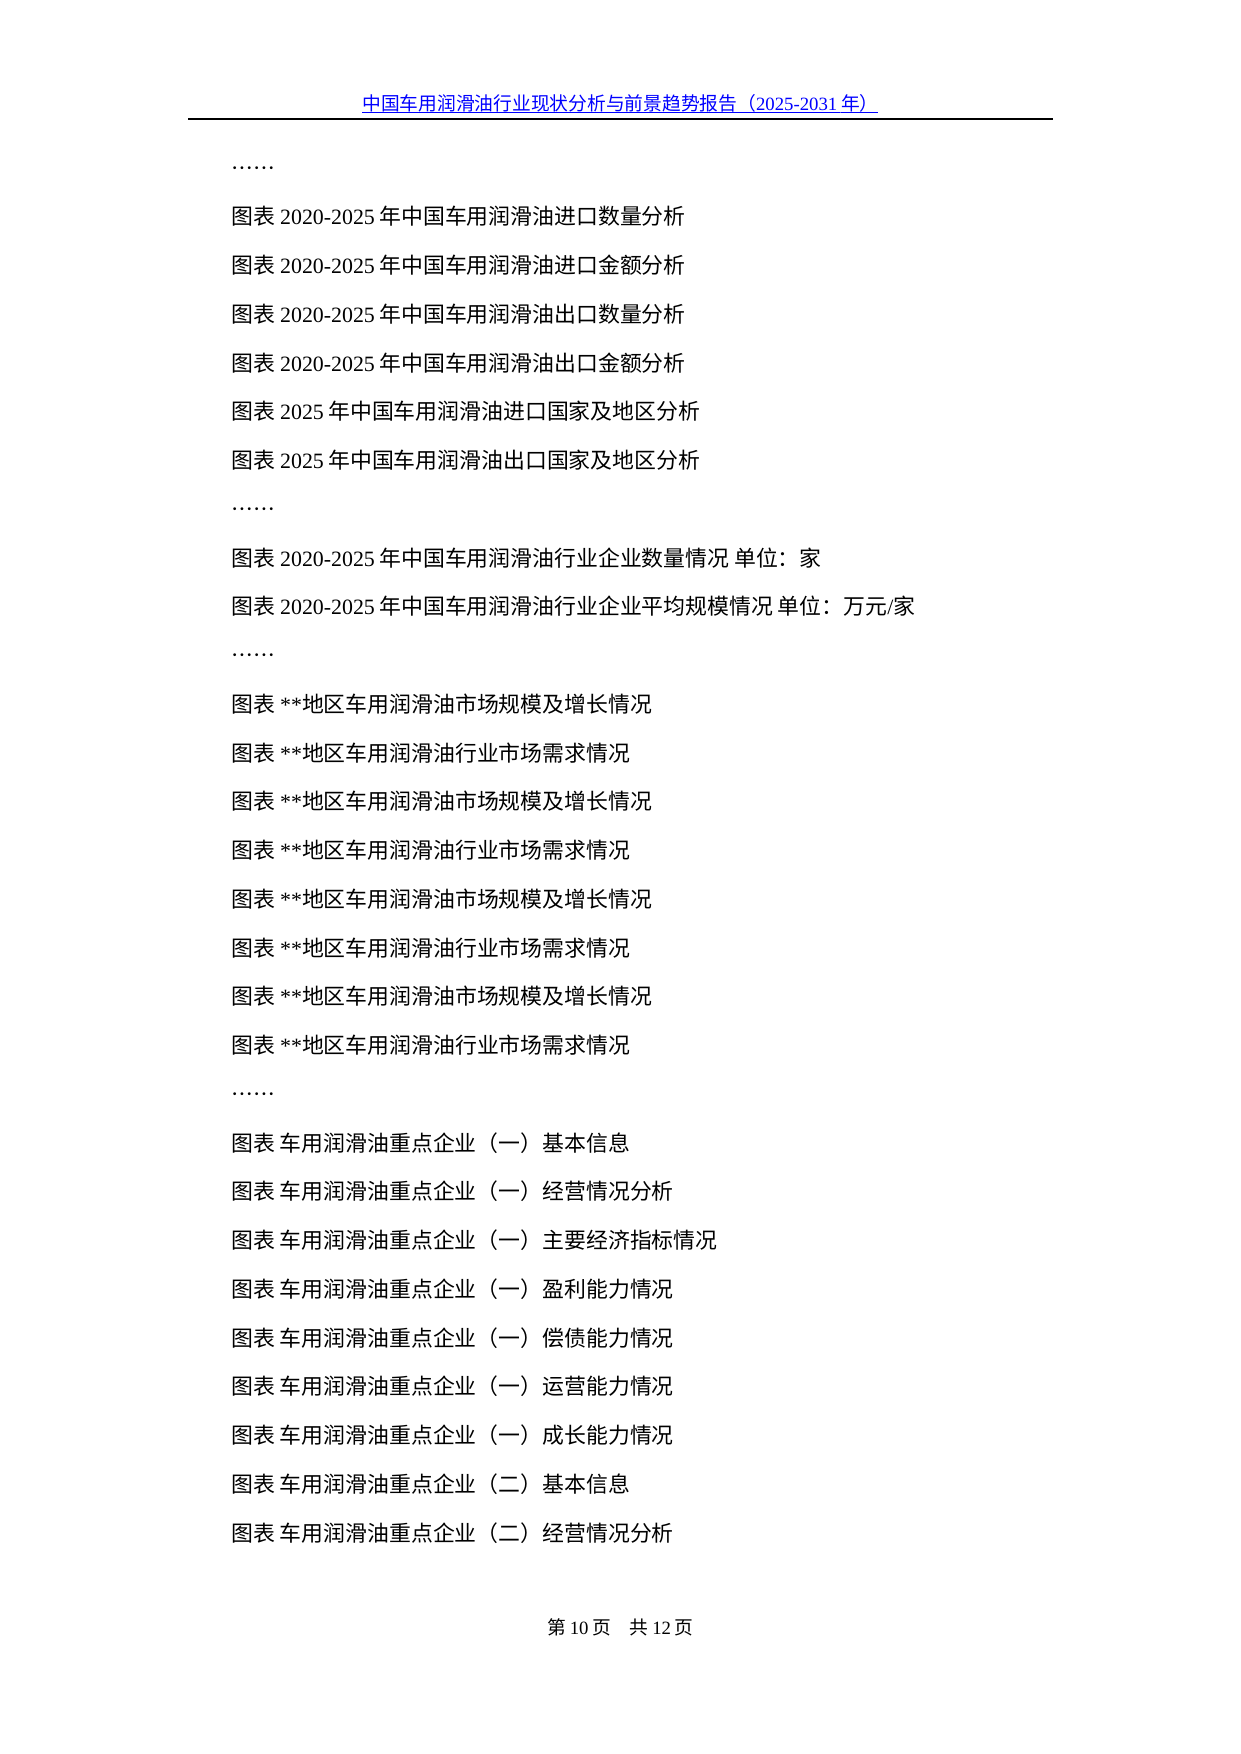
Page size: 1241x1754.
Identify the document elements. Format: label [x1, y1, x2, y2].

text [187, 150, 1053, 1548]
